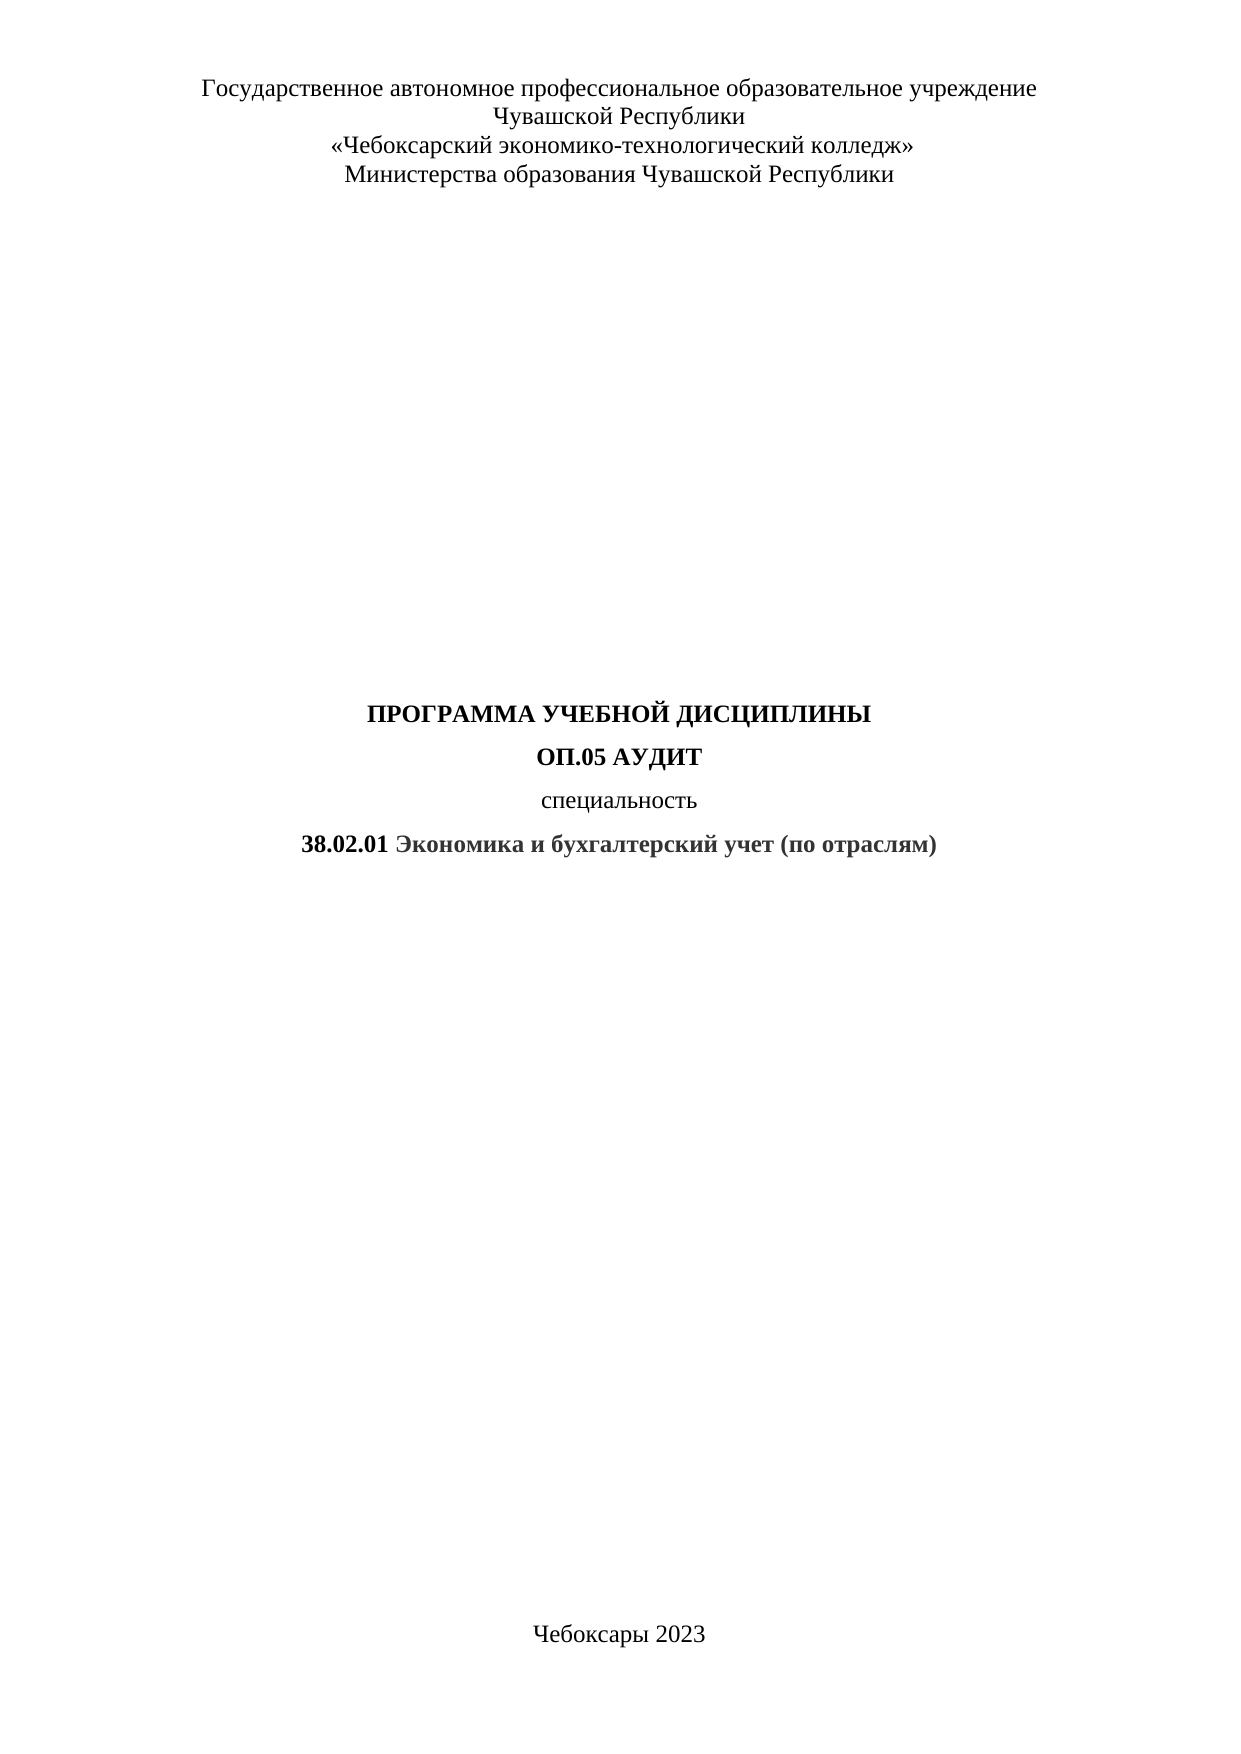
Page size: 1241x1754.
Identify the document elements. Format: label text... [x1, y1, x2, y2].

text специальность [117, 786, 1122, 814]
text Государственное автономное профессиональное образовательное учреждение [117, 73, 1122, 101]
text Чувашской Республики [117, 101, 1122, 130]
text ПРОГРАММА УЧЕБНОЙ ДИСЦИПЛИНЫ [117, 699, 1122, 728]
text ОП.05 АУДИТ [117, 742, 1122, 771]
text Министерства образования Чувашской Республики [117, 159, 1122, 188]
text «Чебоксарский экономико-технологический колледж» [117, 130, 1122, 159]
text 38.02.01 Экономика и бухгалтерский учет (по отраслям) [117, 829, 1122, 857]
text Чебоксары 2023 [117, 1619, 1122, 1648]
